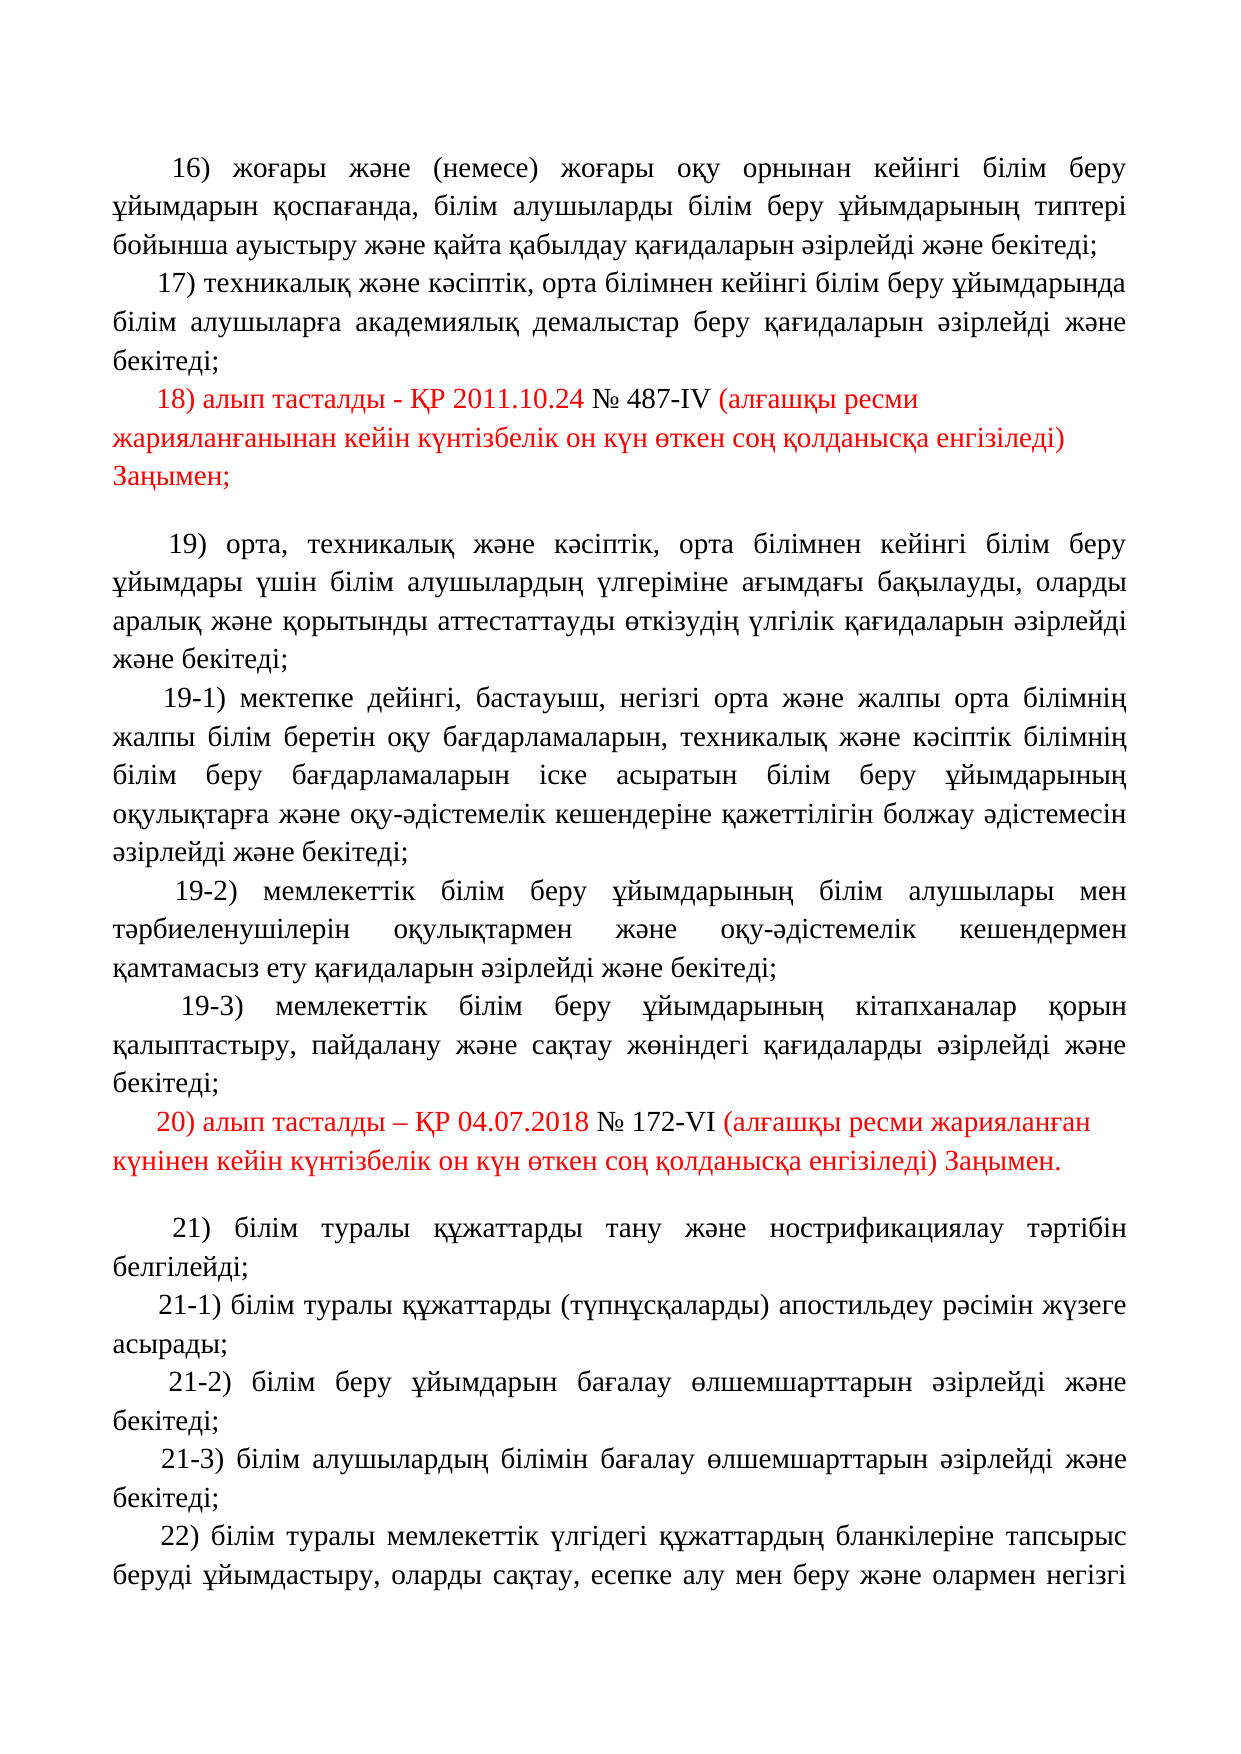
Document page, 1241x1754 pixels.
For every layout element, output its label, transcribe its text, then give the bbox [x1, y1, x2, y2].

text 21-3) білім алушылардың білімін бағалау өлшемшарттарын әзірлейді және бекітеді; [112, 1441, 1128, 1513]
text 17) техникалық және кәсіптік, орта білімнен кейінгі білім беру ұйымдарында білім алушыларға академиялық демалыстар беру қағидаларын әзірлейді және бекітеді; [112, 266, 1128, 376]
text 20) алып тасталды – ҚР 04.07.2018 № 172-VІ (алғашқы ресми жарияланған күнінен кейін күнтiзбелiк он күн өткен соң қолданысқа енгiзiледi) Заңымен. [112, 1104, 1128, 1206]
text 21-1) білім туралы құжаттарды (түпнұсқаларды) апостильдеу рәсімін жүзеге асырады; [112, 1287, 1128, 1359]
text 19-2) мемлекеттік білім беру ұйымдарының білім алушылары мен тәрбиеленушілерін оқулықтармен және оқу-әдістемелік кешендермен қамтамасыз ету қағидаларын әзірлейді және бекітеді; [112, 873, 1128, 983]
text 19) орта, техникалық және кәсіптік, орта білімнен кейінгі білім беру ұйымдары үшін білім алушылардың үлгеріміне ағымдағы бақылауды, оларды аралық және қорытынды аттестаттауды өткізудің үлгілік қағидаларын әзірлейді және бекітеді; [112, 526, 1128, 675]
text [112, 1518, 1128, 1591]
text 19-3) мемлекеттік білім беру ұйымдарының кітапханалар қорын қалыптастыру, пайдалану және сақтау жөніндегі қағидаларды әзірлейді және бекітеді; [112, 988, 1128, 1099]
text 21) білім туралы құжаттарды тану және нострификациялау тәртібін белгілейді; [112, 1210, 1128, 1282]
text 18) алып тасталды - ҚР 2011.10.24 № 487-ІV (алғашқы ресми жарияланғанынан кейін күнтiзбелiк он күн өткен соң қолданысқа енгiзiледi) Заңымен; [112, 381, 1128, 522]
text 16) жоғары және (немесе) жоғары оқу орнынан кейінгі білім беру ұйымдарын қоспағанда, білім алушыларды білім беру ұйымдарының типтері бойынша ауыстыру және қайта қабылдау қағидаларын әзірлейді және бекітеді; [112, 150, 1128, 261]
text 19-1) мектепке дейінгі, бастауыш, негізгі орта және жалпы орта білімнің жалпы білім беретін оқу бағдарламаларын, техникалық және кәсіптік білімнің білім беру бағдарламаларын іске асыратын білім беру ұйымдарының оқулықтарға және оқу-әдістемелік кешендеріне қажеттілігін болжау әдістемесін әзірлейді және бекітеді; [112, 680, 1128, 868]
text 21-2) білім беру ұйымдарын бағалау өлшемшарттарын әзірлейді және бекітеді; [112, 1364, 1128, 1436]
